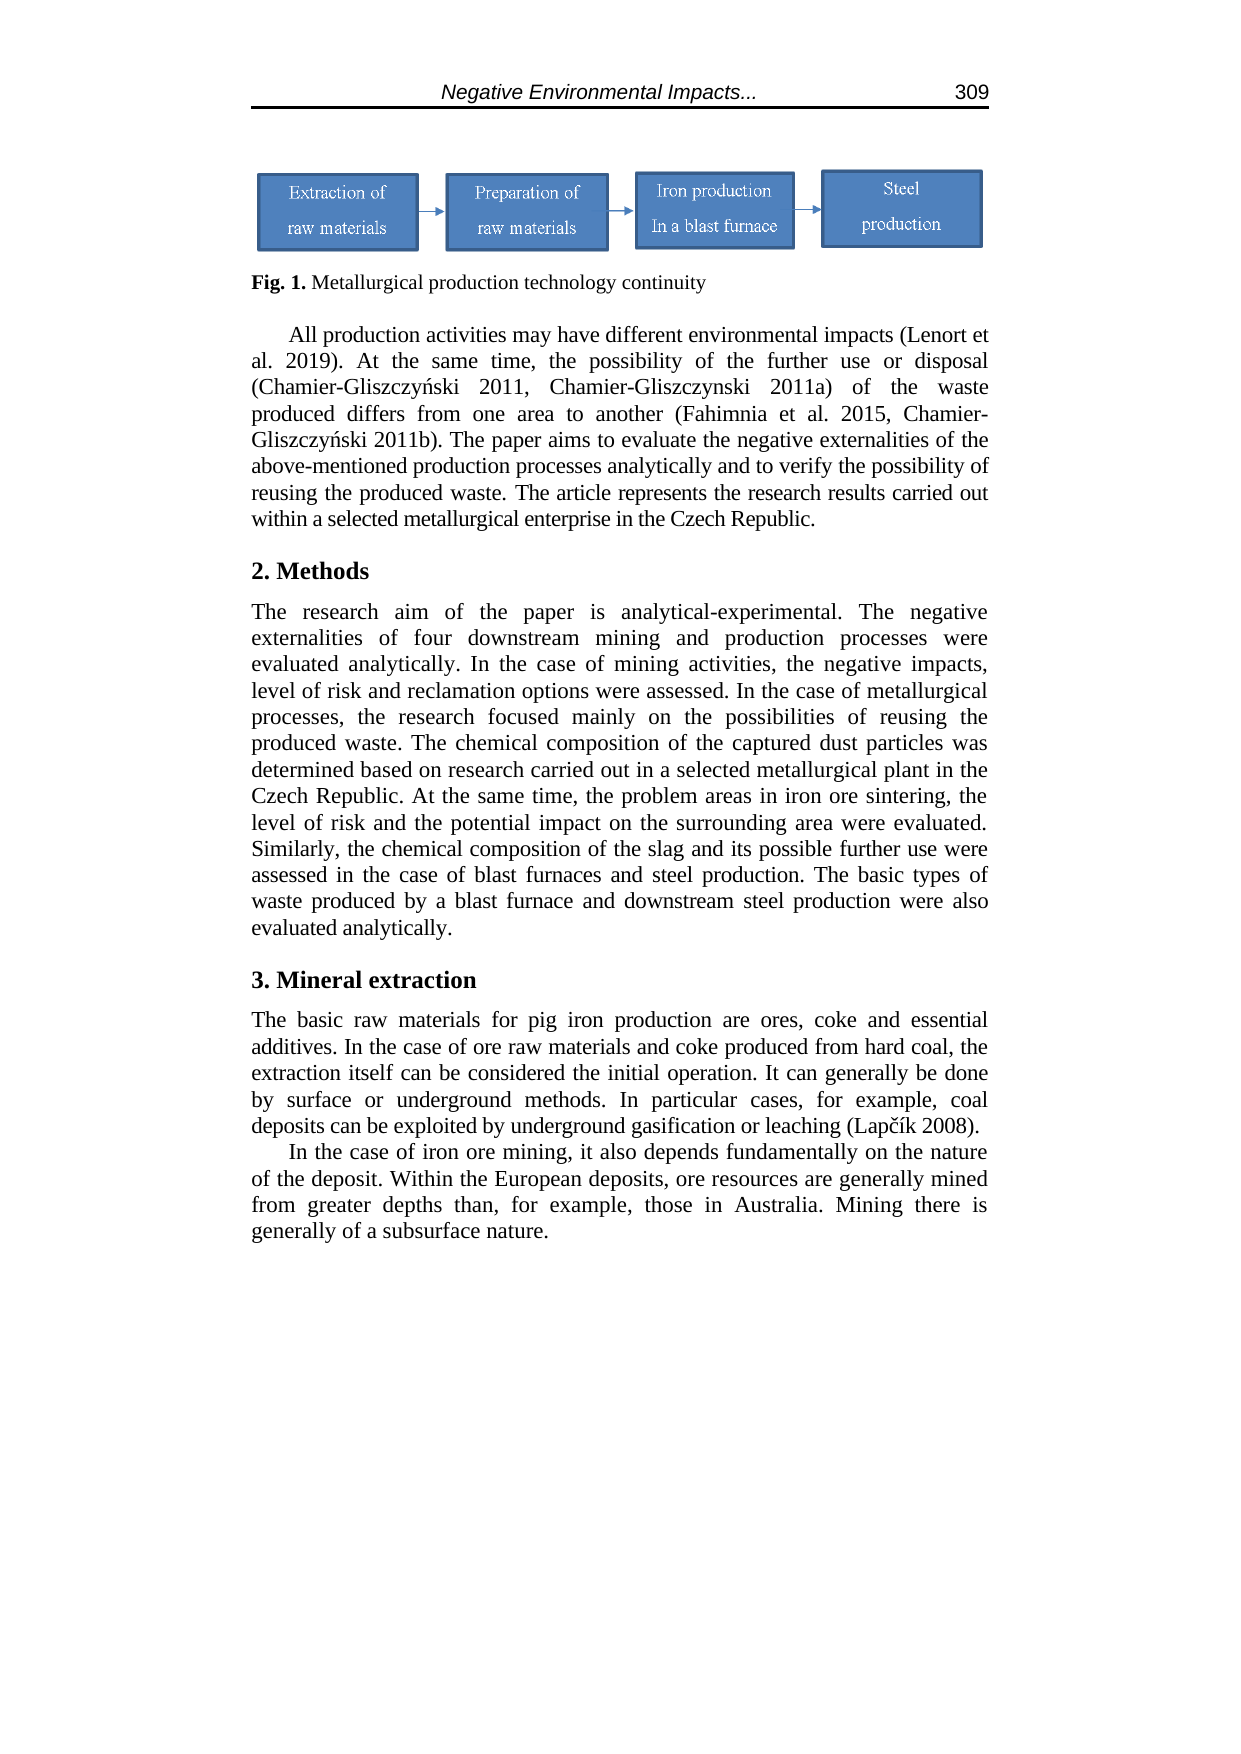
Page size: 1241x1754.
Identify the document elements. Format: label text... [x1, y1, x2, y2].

text 3. Mineral extraction [251, 965, 989, 994]
text The research aim of the paper is analytical-experimental. The negative externalities of four downstream mining and production processes were evaluated analytically. In the case of mining activities, the negative impacts, level of risk and reclamation options were assessed. In the case of metallurgical processes, the research focused mainly on the possibilities of reusing the produced waste. The chemical composition of the captured dust particles was determined based on research carried out in a selected metallurgical plant in the Czech Republic. At the same time, the problem areas in iron ore sintering, the level of risk and the potential impact on the surrounding area were evaluated. Similarly, the chemical composition of the slag and its possible further use were assessed in the case of blast furnaces and steel production. The basic types of waste produced by a blast furnace and downstream steel production were also evaluated analytically. [251, 598, 989, 940]
text In the case of iron ore mining, it also depends fundamentally on the nature of the deposit. Within the European deposits, ore resources are generally mined from greater depths than, for example, those in Australia. Mining there is generally of a subsurface nature. [251, 1138, 989, 1244]
text The basic raw materials for pig iron production are ores, coke and essential additives. In the case of ore raw materials and coke produced from hard coal, the extraction itself can be considered the initial operation. It can generally be done by surface or underground methods. In particular cases, for example, coal deposits can be exploited by underground gasification or leaching (Lapčík 2008). [251, 1007, 989, 1138]
text 2. Methods [251, 556, 989, 585]
text Fig. 1. Metallurgical production technology continuity [251, 270, 989, 294]
picture [251, 165, 995, 258]
text All production activities may have different environmental impacts (Lenort et al. 2019). At the same time, the possibility of the further use or disposal (Chamier-Gliszczyński 2011, Chamier-Gliszczynski 2011a) of the waste produced differs from one area to another (Fahimnia et al. 2015, Chamier-Gliszczyński 2011b). The paper aims to evaluate the negative externalities of the above-mentioned production processes analytically and to verify the possibility of reusing the produced waste. The article represents the research results carried out within a selected metallurgical enterprise in the Czech Republic. [251, 321, 989, 531]
